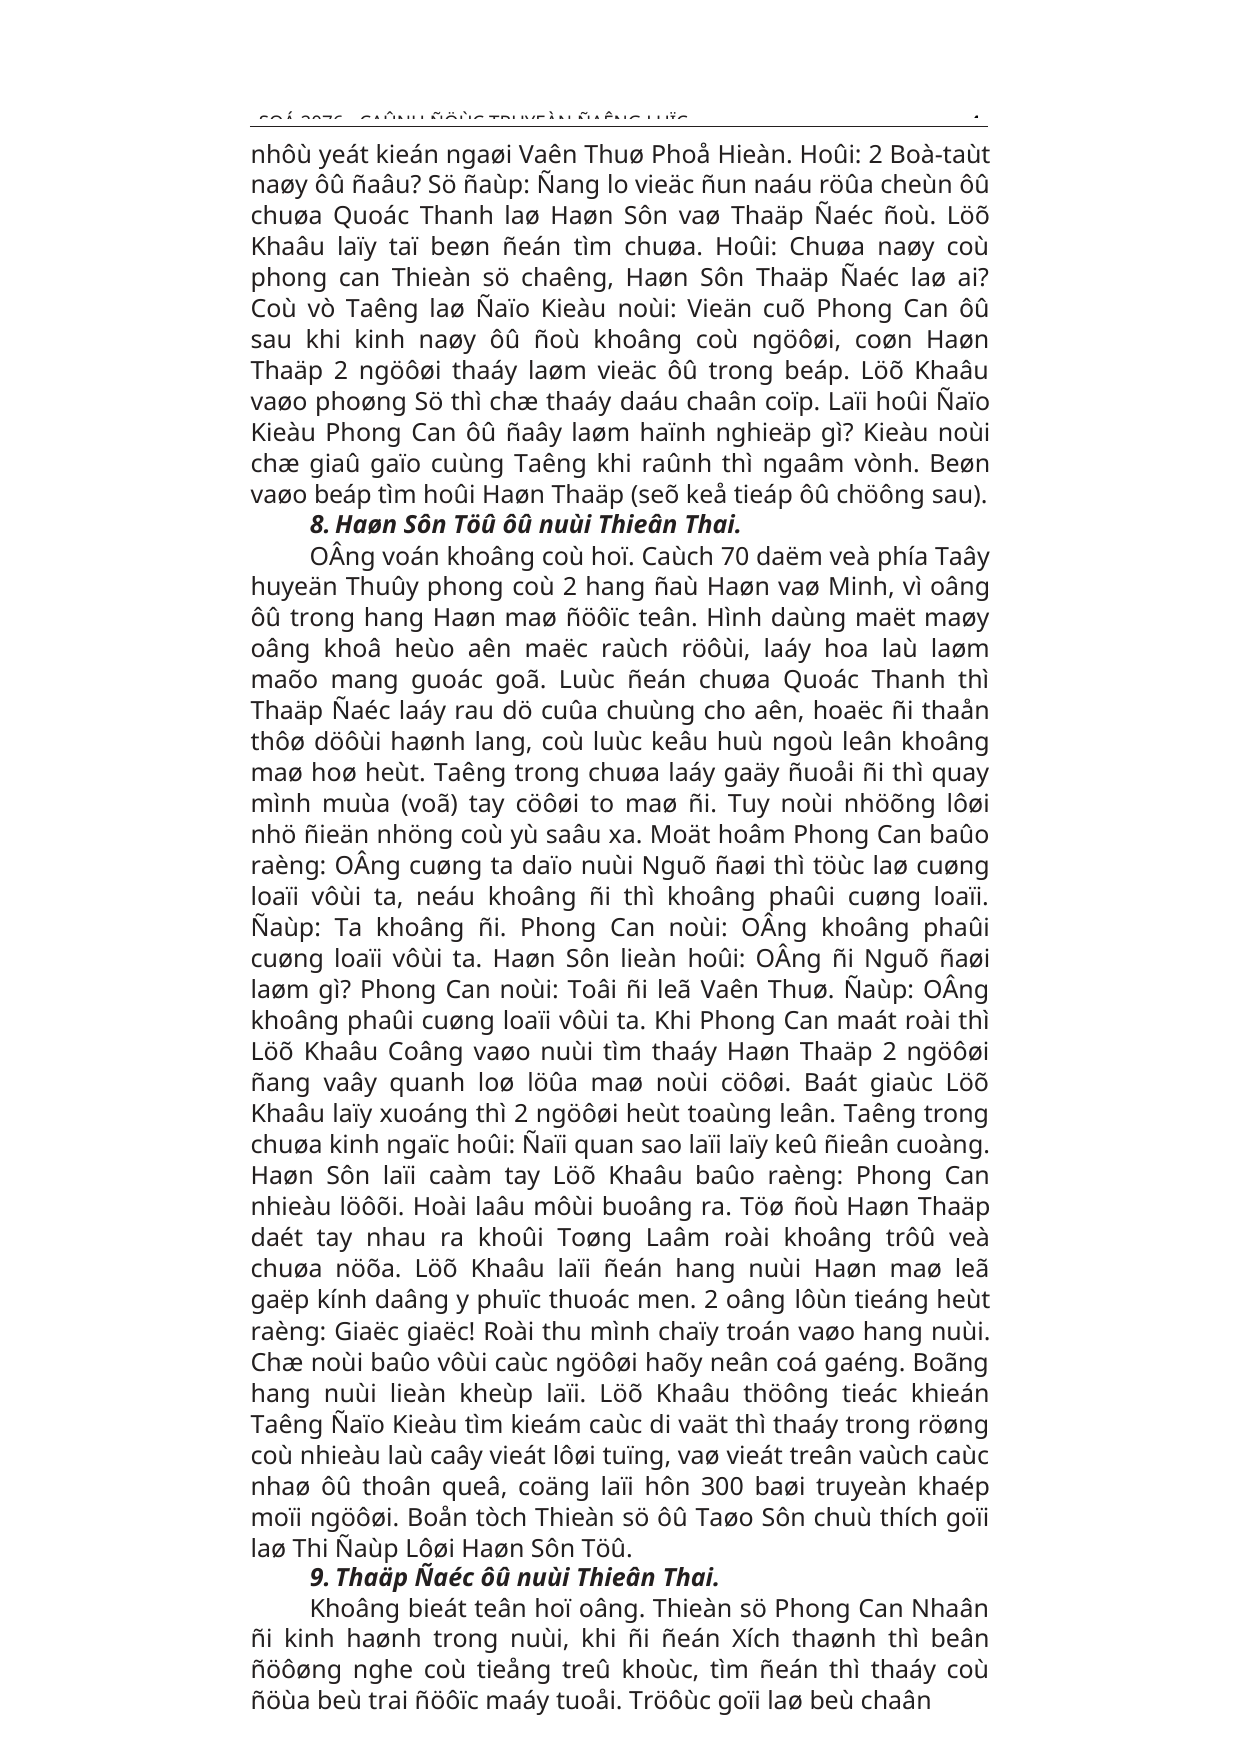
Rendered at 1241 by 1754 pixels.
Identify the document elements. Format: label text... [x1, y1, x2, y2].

text nhôù yeát kieán ngaøi Vaên Thuø Phoå Hieàn. Hoûi: 2 Boà-taùt naøy ôû ñaâu? Sö ñaùp: Ñang lo vieäc ñun naáu röûa cheùn ôû chuøa Quoác Thanh laø Haøn Sôn vaø Thaäp Ñaéc ñoù. Löõ Khaâu laïy taï beøn ñeán tìm chuøa. Hoûi: Chuøa naøy coù phong can Thieàn sö chaêng, Haøn Sôn Thaäp Ñaéc laø ai? Coù vò Taêng laø Ñaïo Kieàu noùi: Vieän cuõ Phong Can ôû sau khi kinh naøy ôû ñoù khoâng coù ngöôøi, coøn Haøn Thaäp 2 ngöôøi thaáy laøm vieäc ôû trong beáp. Löõ Khaâu vaøo phoøng Sö thì chæ thaáy daáu chaân coïp. Laïi hoûi Ñaïo Kieàu Phong Can ôû ñaây laøm haïnh nghieäp gì? Kieàu noùi chæ giaû gaïo cuùng Taêng khi raûnh thì ngaâm vònh. Beøn vaøo beáp tìm hoûi Haøn Thaäp (seõ keå tieáp ôû chöông sau). [250, 138, 990, 511]
subtitle Thaäp Ñaéc ôû nuùi Thieân Thai. [309, 1564, 1092, 1591]
text Khoâng bieát teân hoï oâng. Thieàn sö Phong Can Nhaân ñi kinh haønh trong nuùi, khi ñi ñeán Xích thaønh thì beân ñöôøng nghe coù tieång treû khoùc, tìm ñeán thì thaáy coù ñöùa beù trai ñöôïc maáy tuoåi. Tröôùc goïi laø beù chaân [250, 1593, 990, 1717]
text OÂng voán khoâng coù hoï. Caùch 70 daëm veà phía Taây huyeän Thuûy phong coù 2 hang ñaù Haøn vaø Minh, vì oâng ôû trong hang Haøn maø ñöôïc teân. Hình daùng maët maøy oâng khoâ heùo aên maëc raùch röôùi, laáy hoa laù laøm maõo mang guoác goã. Luùc ñeán chuøa Quoác Thanh thì Thaäp Ñaéc laáy rau dö cuûa chuùng cho aên, hoaëc ñi thaån thôø döôùi haønh lang, coù luùc keâu huù ngoù leân khoâng maø hoø heùt. Taêng trong chuøa laáy gaäy ñuoåi ñi thì quay mình muùa (voã) tay cöôøi to maø ñi. Tuy noùi nhöõng lôøi nhö ñieän nhöng coù yù saâu xa. Moät hoâm Phong Can baûo raèng: OÂng cuøng ta daïo nuùi Nguõ ñaøi thì töùc laø cuøng loaïi vôùi ta, neáu khoâng ñi thì khoâng phaûi cuøng loaïi. Ñaùp: Ta khoâng ñi. Phong Can noùi: OÂng khoâng phaûi cuøng loaïi vôùi ta. Haøn Sôn lieàn hoûi: OÂng ñi Nguõ ñaøi laøm gì? Phong Can noùi: Toâi ñi leã Vaên Thuø. Ñaùp: OÂng khoâng phaûi cuøng loaïi vôùi ta. Khi Phong Can maát roài thì Löõ Khaâu Coâng vaøo nuùi tìm thaáy Haøn Thaäp 2 ngöôøi ñang vaây quanh loø löûa maø noùi cöôøi. Baát giaùc Löõ Khaâu laïy xuoáng thì 2 ngöôøi heùt toaùng leân. Taêng trong chuøa kinh ngaïc hoûi: Ñaïi quan sao laïi laïy keû ñieân cuoàng. Haøn Sôn laïi caàm tay Löõ Khaâu baûo raèng: Phong Can nhieàu löôõi. Hoài laâu môùi buoâng ra. Töø ñoù Haøn Thaäp daét tay nhau ra khoûi Toøng Laâm roài khoâng trôû veà chuøa nöõa. Löõ Khaâu laïi ñeán hang nuùi Haøn maø leã gaëp kính daâng y phuïc thuoác men. 2 oâng lôùn tieáng heùt raèng: Giaëc giaëc! Roài thu mình chaïy troán vaøo hang nuùi. Chæ noùi baûo vôùi caùc ngöôøi haõy neân coá gaéng. Boãng hang nuùi lieàn kheùp laïi. Löõ Khaâu thöông tieác khieán Taêng Ñaïo Kieàu tìm kieám caùc di vaät thì thaáy trong röøng coù nhieàu laù caây vieát lôøi tuïng, vaø vieát treân vaùch caùc nhaø ôû thoân queâ, coäng laïi hôn 300 baøi truyeàn khaép moïi ngöôøi. Boån tòch Thieàn sö ôû Taøo Sôn chuù thích goïi laø Thi Ñaùp Lôøi Haøn Sôn Töû. [250, 540, 990, 1564]
subtitle Haøn Sôn Töû ôû nuùi Thieân Thai. [309, 511, 1092, 539]
